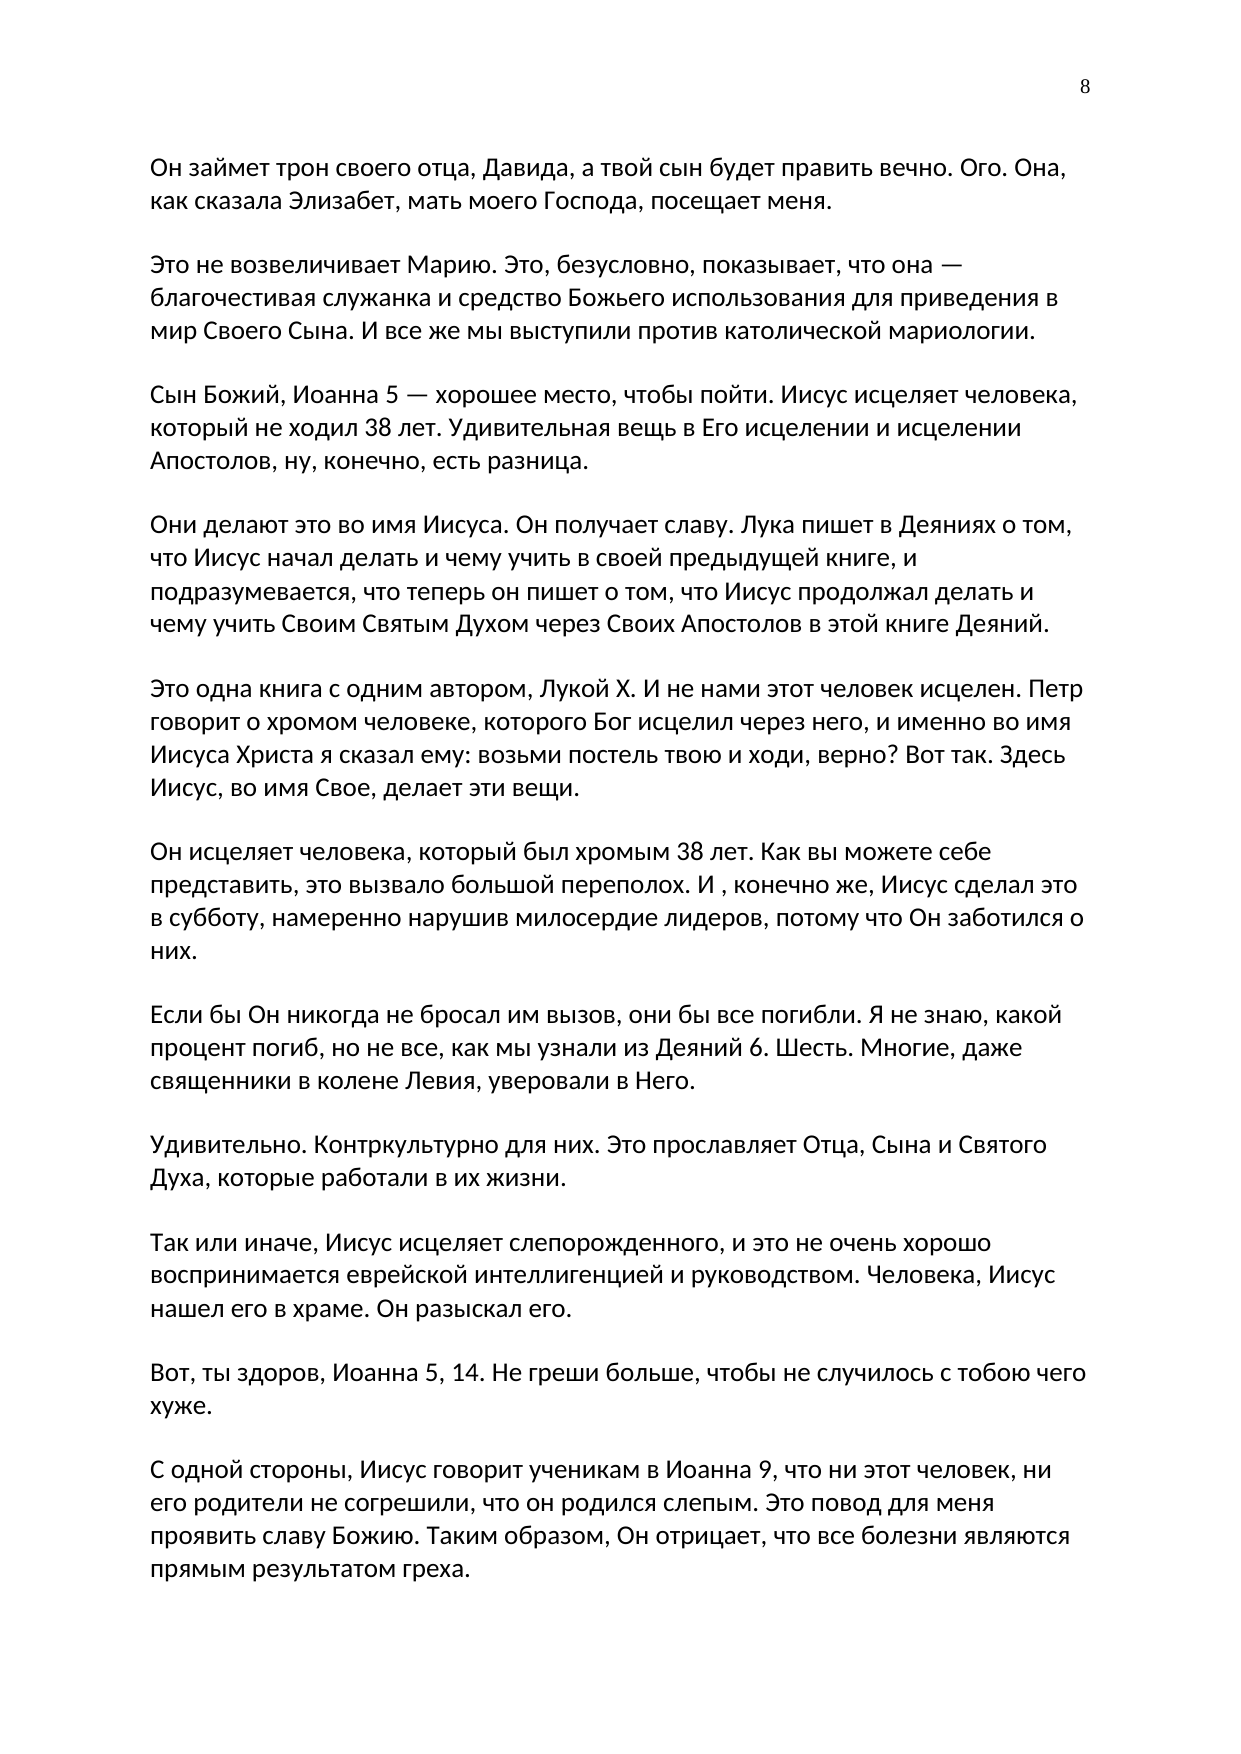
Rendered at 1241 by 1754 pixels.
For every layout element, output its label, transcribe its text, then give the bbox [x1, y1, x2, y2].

text Он займет трон своего отца, Давида, а твой сын будет править вечно. Ого. Она, как сказала Элизабет, мать моего Господа, посещает меня. [150, 150, 1090, 216]
text Они делают это во имя Иисуса. Он получает славу. Лука пишет в Деяниях о том, что Иисус начал делать и чему учить в своей предыдущей книге, и подразумевается, что теперь он пишет о том, что Иисус продолжал делать и чему учить Своим Святым Духом через Своих Апостолов в этой книге Деяний. [150, 508, 1090, 640]
text Вот, ты здоров, Иоанна 5, 14. Не греши больше, чтобы не случилось с тобою чего хуже. [150, 1355, 1090, 1421]
text Это одна книга с одним автором, Лукой X. И не нами этот человек исцелен. Петр говорит о хромом человеке, которого Бог исцелил через него, и именно во имя Иисуса Христа я сказал ему: возьми постель твою и ходи, верно? Вот так. Здесь Иисус, во имя Свое, делает эти вещи. [150, 671, 1090, 803]
text Так или иначе, Иисус исцеляет слепорожденного, и это не очень хорошо воспринимается еврейской интеллигенцией и руководством. Человека, Иисус нашел его в храме. Он разыскал его. [150, 1225, 1090, 1324]
text Он исцеляет человека, который был хромым 38 лет. Как вы можете себе представить, это вызвало большой переполох. И , конечно же, Иисус сделал это в субботу, намеренно нарушив милосердие лидеров, потому что Он заботился о них. [150, 834, 1090, 966]
text С одной стороны, Иисус говорит ученикам в Иоанна 9, что ни этот человек, ни его родители не согрешили, что он родился слепым. Это повод для меня проявить славу Божию. Таким образом, Он отрицает, что все болезни являются прямым результатом греха. [150, 1452, 1090, 1584]
text Сын Божий, Иоанна 5 — хорошее место, чтобы пойти. Иисус исцеляет человека, который не ходил 38 лет. Удивительная вещь в Его исцелении и исцелении Апостолов, ну, конечно, есть разница. [150, 377, 1090, 476]
text Если бы Он никогда не бросал им вызов, они бы все погибли. Я не знаю, какой процент погиб, но не все, как мы узнали из Деяний 6. Шесть. Многие, даже священники в колене Левия, уверовали в Него. [150, 997, 1090, 1096]
text Это не возвеличивает Марию. Это, безусловно, показывает, что она — благочестивая служанка и средство Божьего использования для приведения в мир Своего Сына. И все же мы выступили против католической мариологии. [150, 247, 1090, 346]
text Удивительно. Контркультурно для них. Это прославляет Отца, Сына и Святого Духа, которые работали в их жизни. [150, 1127, 1090, 1193]
